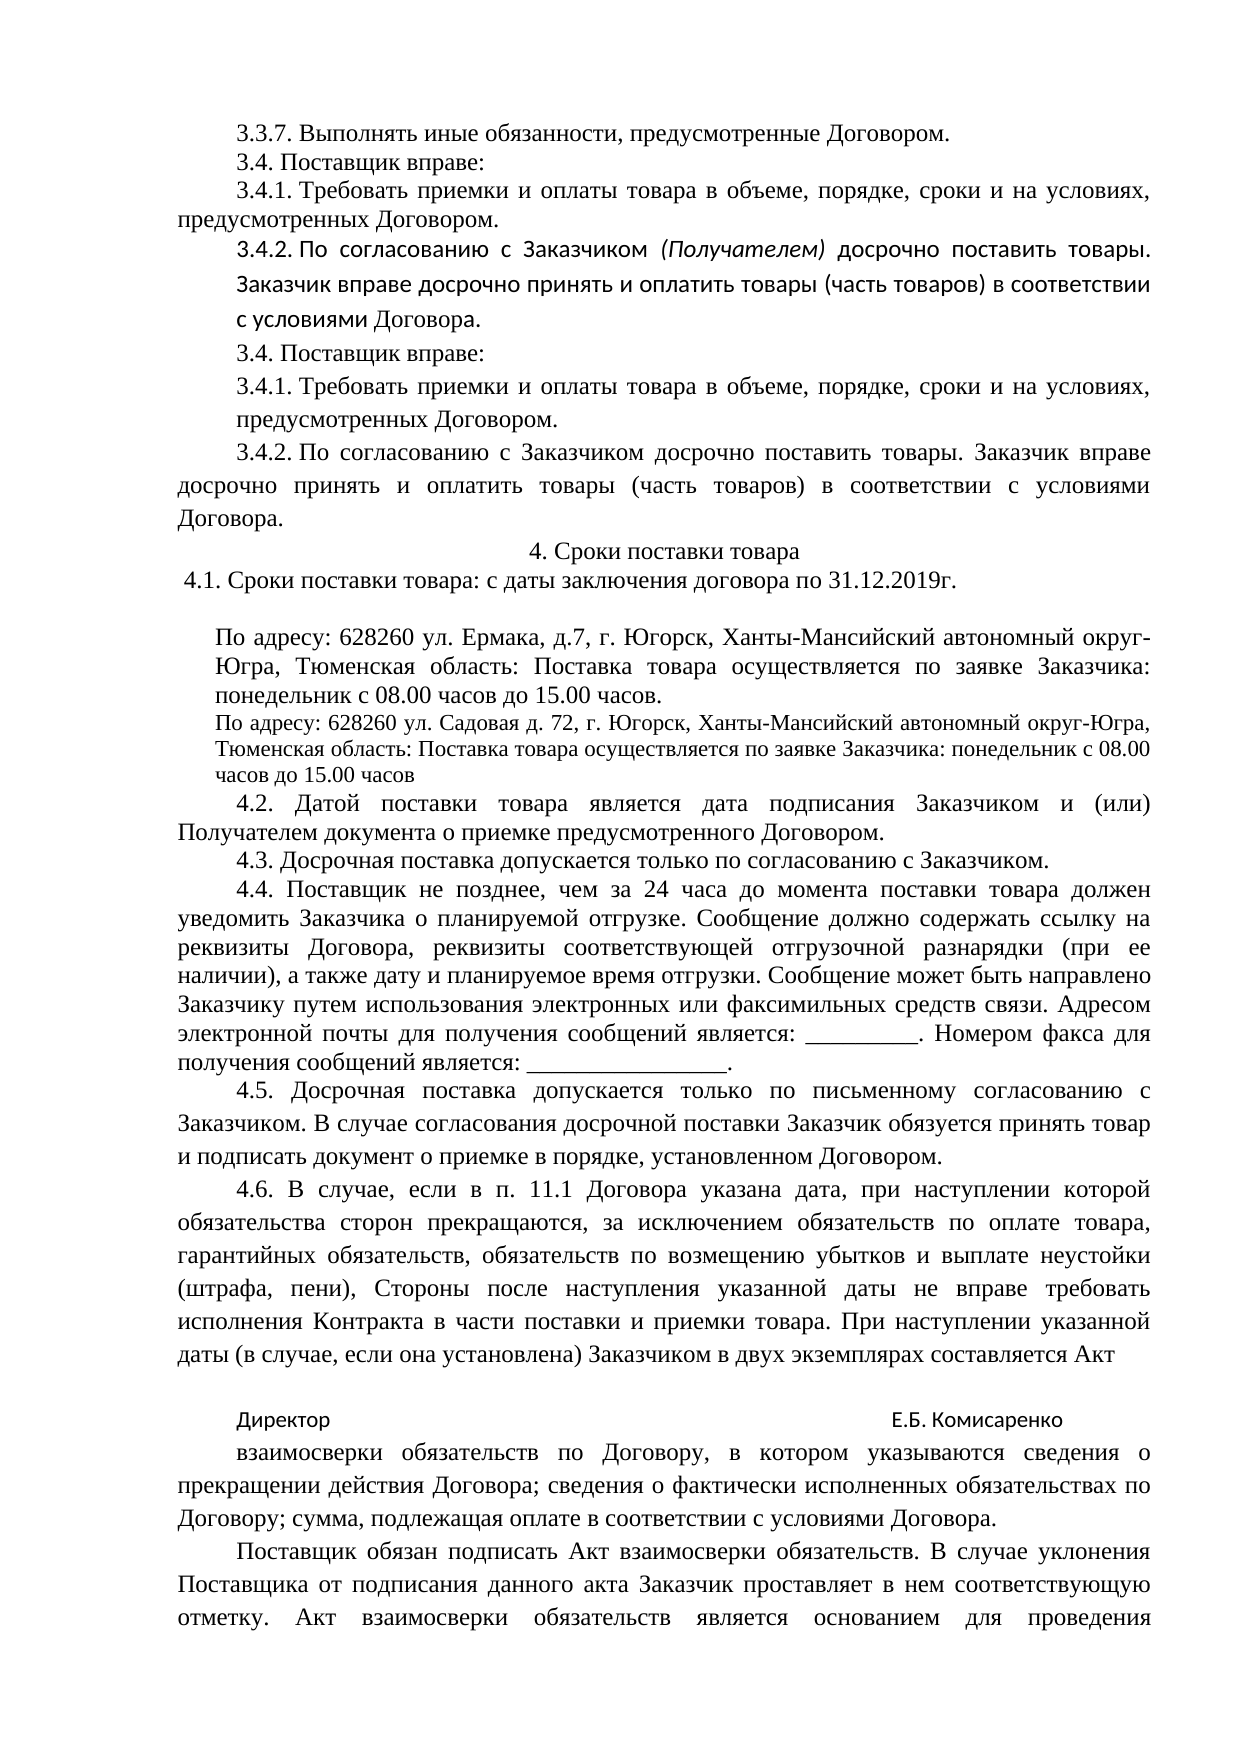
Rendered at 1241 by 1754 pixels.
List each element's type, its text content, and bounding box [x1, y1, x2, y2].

text 3.4.2. По согласованию с Заказчиком (Получателем) досрочно поставить товары. Заказчик вправе досрочно принять и оплатить товары (часть товаров) в соответствии с условиями Договора. [236, 233, 1152, 334]
text 4.2. Датой поставки товара является дата подписания Заказчиком и (или) Получателем документа о приемке предусмотренного Договором. [177, 788, 1152, 845]
text 4.5. Досрочная поставка допускается только по письменному согласованию с Заказчиком. В случае согласования досрочной поставки Заказчик обязуется принять товар и подписать документ о приемке в порядке, установленном Договором. [177, 1075, 1152, 1170]
text 3.4.2. По согласованию с Заказчиком досрочно поставить товары. Заказчик вправе досрочно принять и оплатить товары (часть товаров) в соответствии с условиями Договора. [177, 437, 1152, 532]
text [177, 1536, 1152, 1631]
text 4.4. Поставщик не позднее, чем за 24 часа до момента поставки товара должен уведомить Заказчика о планируемой отгрузке. Сообщение должно содержать ссылку на реквизиты Договора, реквизиты соответствующей отгрузочной разнарядки (при ее наличии), а также дату и планируемое время отгрузки. Сообщение может быть направлено Заказчику путем использования электронных или факсимильных средств связи. Адресом электронной почты для получения сообщений является: _________. Номером факса для получения сообщений является: ________________. [177, 874, 1152, 1075]
text 3.4. Поставщик вправе: [177, 147, 1152, 176]
text Директор Е.Б. Комисаренко [177, 1405, 1152, 1433]
list По адресу: 628260 ул. Ермака, д.7, г. Югорск, Ханты-Мансийский автономный округ-Югра, Тюменская область: Поставка товара осуществляется по заявке Заказчика: понедельник с 08.00 часов до 15.00 часов. [215, 622, 1152, 709]
text 4.6. В случае, если в п. 11.1 Договора указана дата, при наступлении которой обязательства сторон прекращаются, за исключением обязательств по оплате товара, гарантийных обязательств, обязательств по возмещению убытков и выплате неустойки (штрафа, пени), Стороны после наступления указанной даты не вправе требовать исполнения Контракта в части поставки и приемки товара. При наступлении указанной даты (в случае, если она установлена) Заказчиком в двух экземплярах составляется Акт [177, 1174, 1152, 1368]
text 4. Сроки поставки товара [177, 536, 1152, 565]
text 4.1. Сроки поставки товара: с даты заключения договора по 31.12.2019г. [177, 565, 1152, 594]
text 3.4.1. Требовать приемки и оплаты товара в объеме, порядке, сроки и на условиях, предусмотренных Договором. [177, 176, 1152, 233]
text 3.3.7. Выполнять иные обязанности, предусмотренные Договором. [177, 118, 1152, 147]
text 3.4.1. Требовать приемки и оплаты товара в объеме, порядке, сроки и на условиях, предусмотренных Договором. [236, 371, 1152, 433]
list По адресу: 628260 ул. Садовая д. 72, г. Югорск, Ханты-Мансийский автономный округ-Югра, Тюменская область: Поставка товара осуществляется по заявке Заказчика: понедельник с 08.00 часов до 15.00 часов [215, 709, 1152, 788]
text взаимосверки обязательств по Договору, в котором указываются сведения о прекращении действия Договора; сведения о фактически исполненных обязательствах по Договору; сумма, подлежащая оплате в соответствии с условиями Договора. [177, 1437, 1152, 1532]
text 4.3. Досрочная поставка допускается только по согласованию с Заказчиком. [177, 845, 1152, 874]
text 3.4. Поставщик вправе: [236, 338, 1152, 367]
